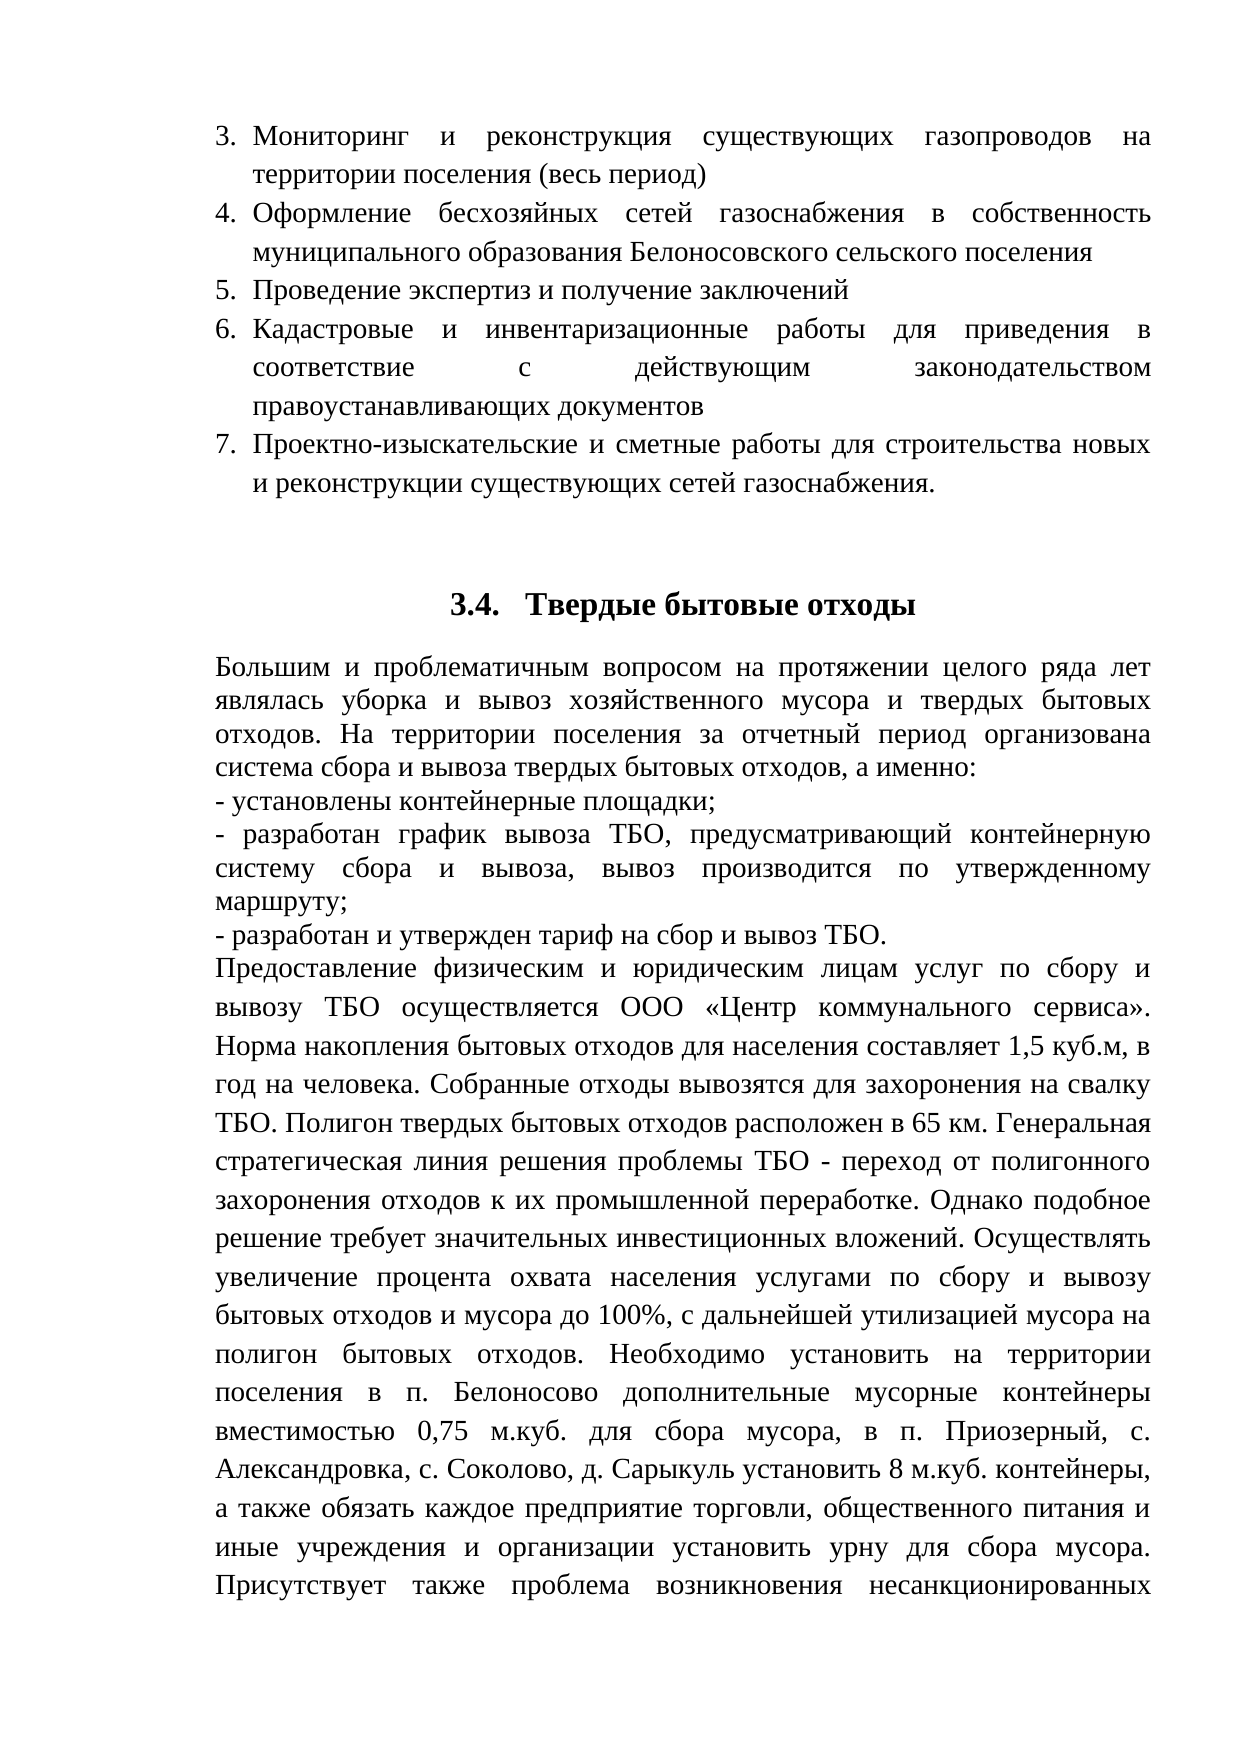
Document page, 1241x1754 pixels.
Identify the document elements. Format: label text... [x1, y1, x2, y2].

list Проектно-изыскательские и сметные работы для строительства новых и реконструкции существующих сетей газоснабжения. [215, 426, 1152, 498]
text Большим и проблематичным вопросом на протяжении целого ряда лет являлась уборка и вывоз хозяйственного мусора и твердых бытовых отходов. На территории поселения за отчетный период организована система сбора и вывоза твердых бытовых отходов, а именно: [215, 649, 1152, 783]
list Проведение экспертиз и получение заключений [215, 272, 1152, 306]
list Кадастровые и инвентаризационные работы для приведения в соответствие с действующим законодательством правоустанавливающих документов [215, 311, 1152, 421]
list Мониторинг и реконструкция существующих газопроводов на территории поселения (весь период) [215, 118, 1152, 190]
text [215, 951, 1152, 1601]
text - разработан и утвержден тариф на сбор и вывоз ТБО. [215, 917, 1152, 951]
list Оформление бесхозяйных сетей газоснабжения в собственность муниципального образования Белоносовского сельского поселения [215, 195, 1152, 267]
text - разработан график вывоза ТБО, предусматривающий контейнерную систему сбора и вывоза, вывоз производится по утвержденному маршруту; [215, 816, 1152, 917]
text - установлены контейнерные площадки; [215, 783, 1152, 816]
list Твердые бытовые отходы [215, 584, 1152, 622]
